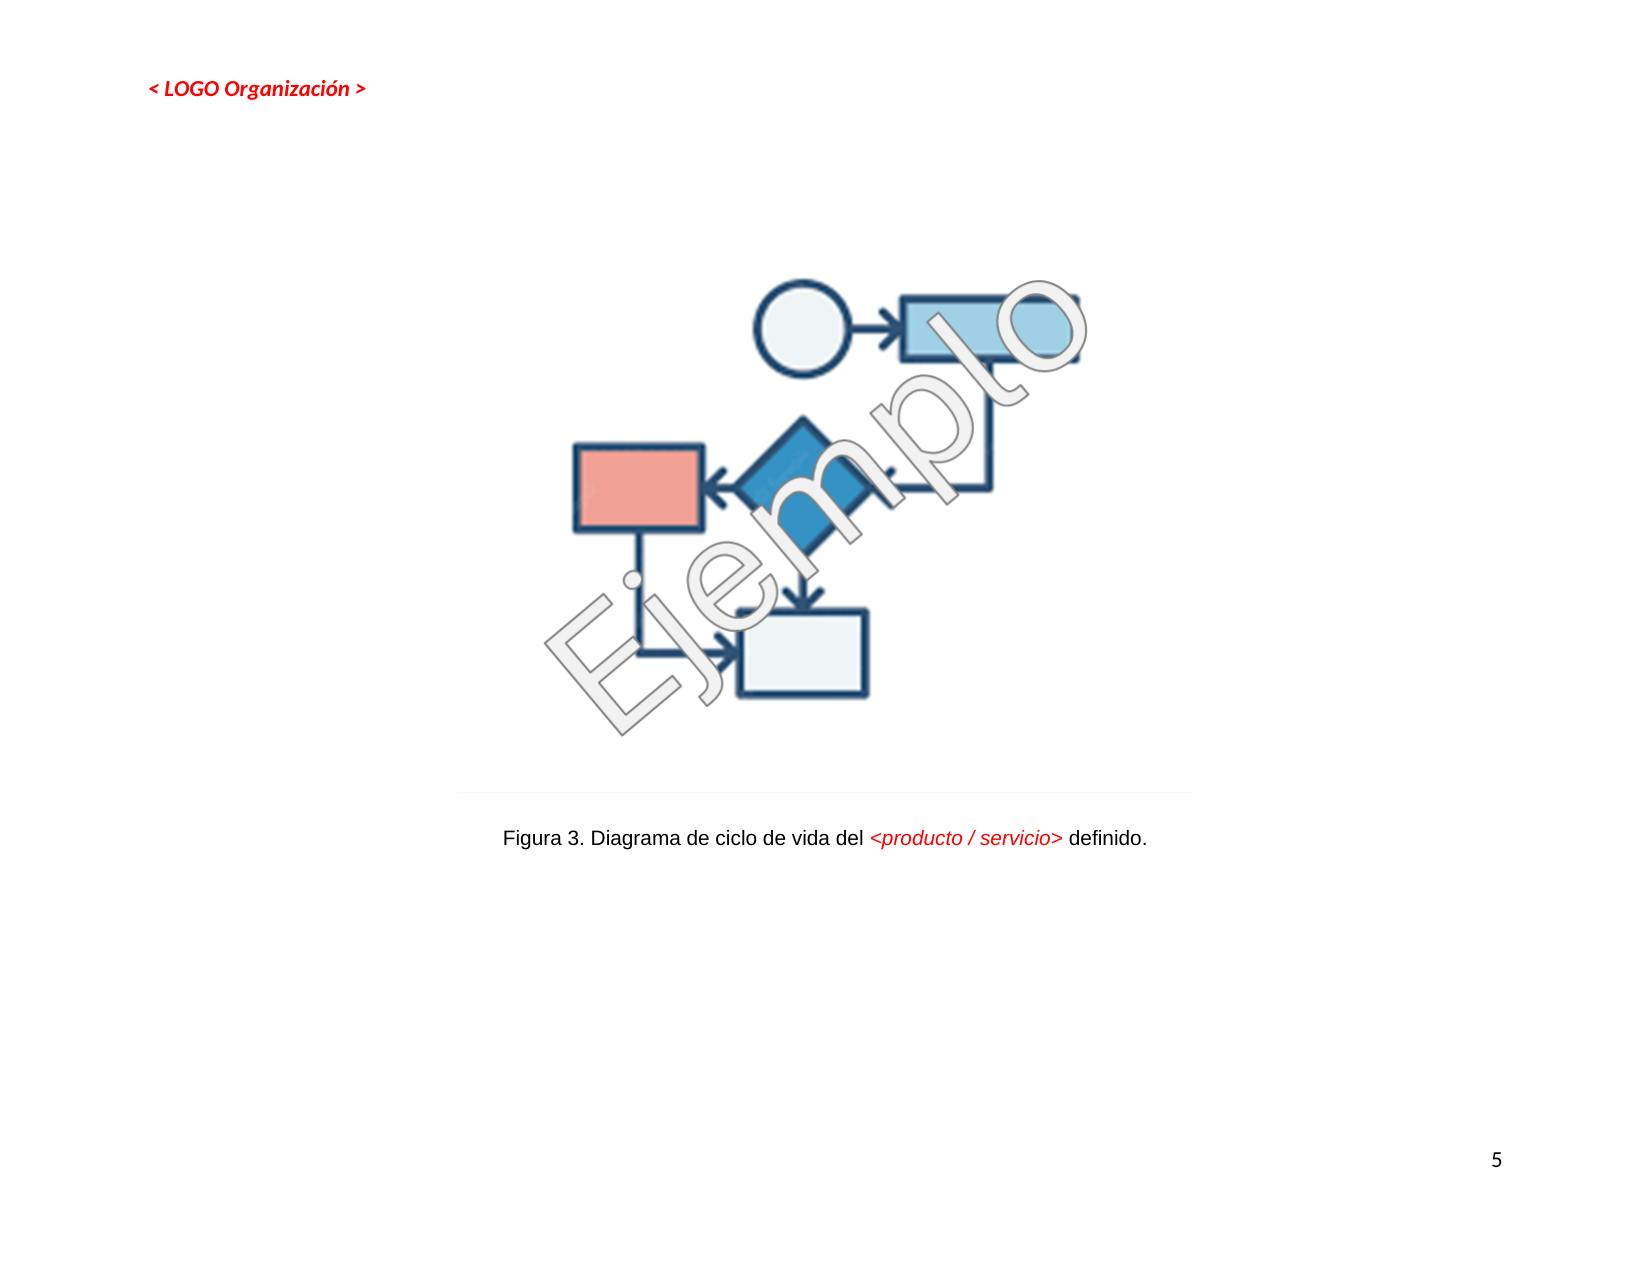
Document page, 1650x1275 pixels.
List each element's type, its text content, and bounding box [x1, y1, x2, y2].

picture [456, 177, 1194, 802]
text Figura 3. Diagrama de ciclo de vida del <producto / servicio> definido. [148, 826, 1502, 850]
